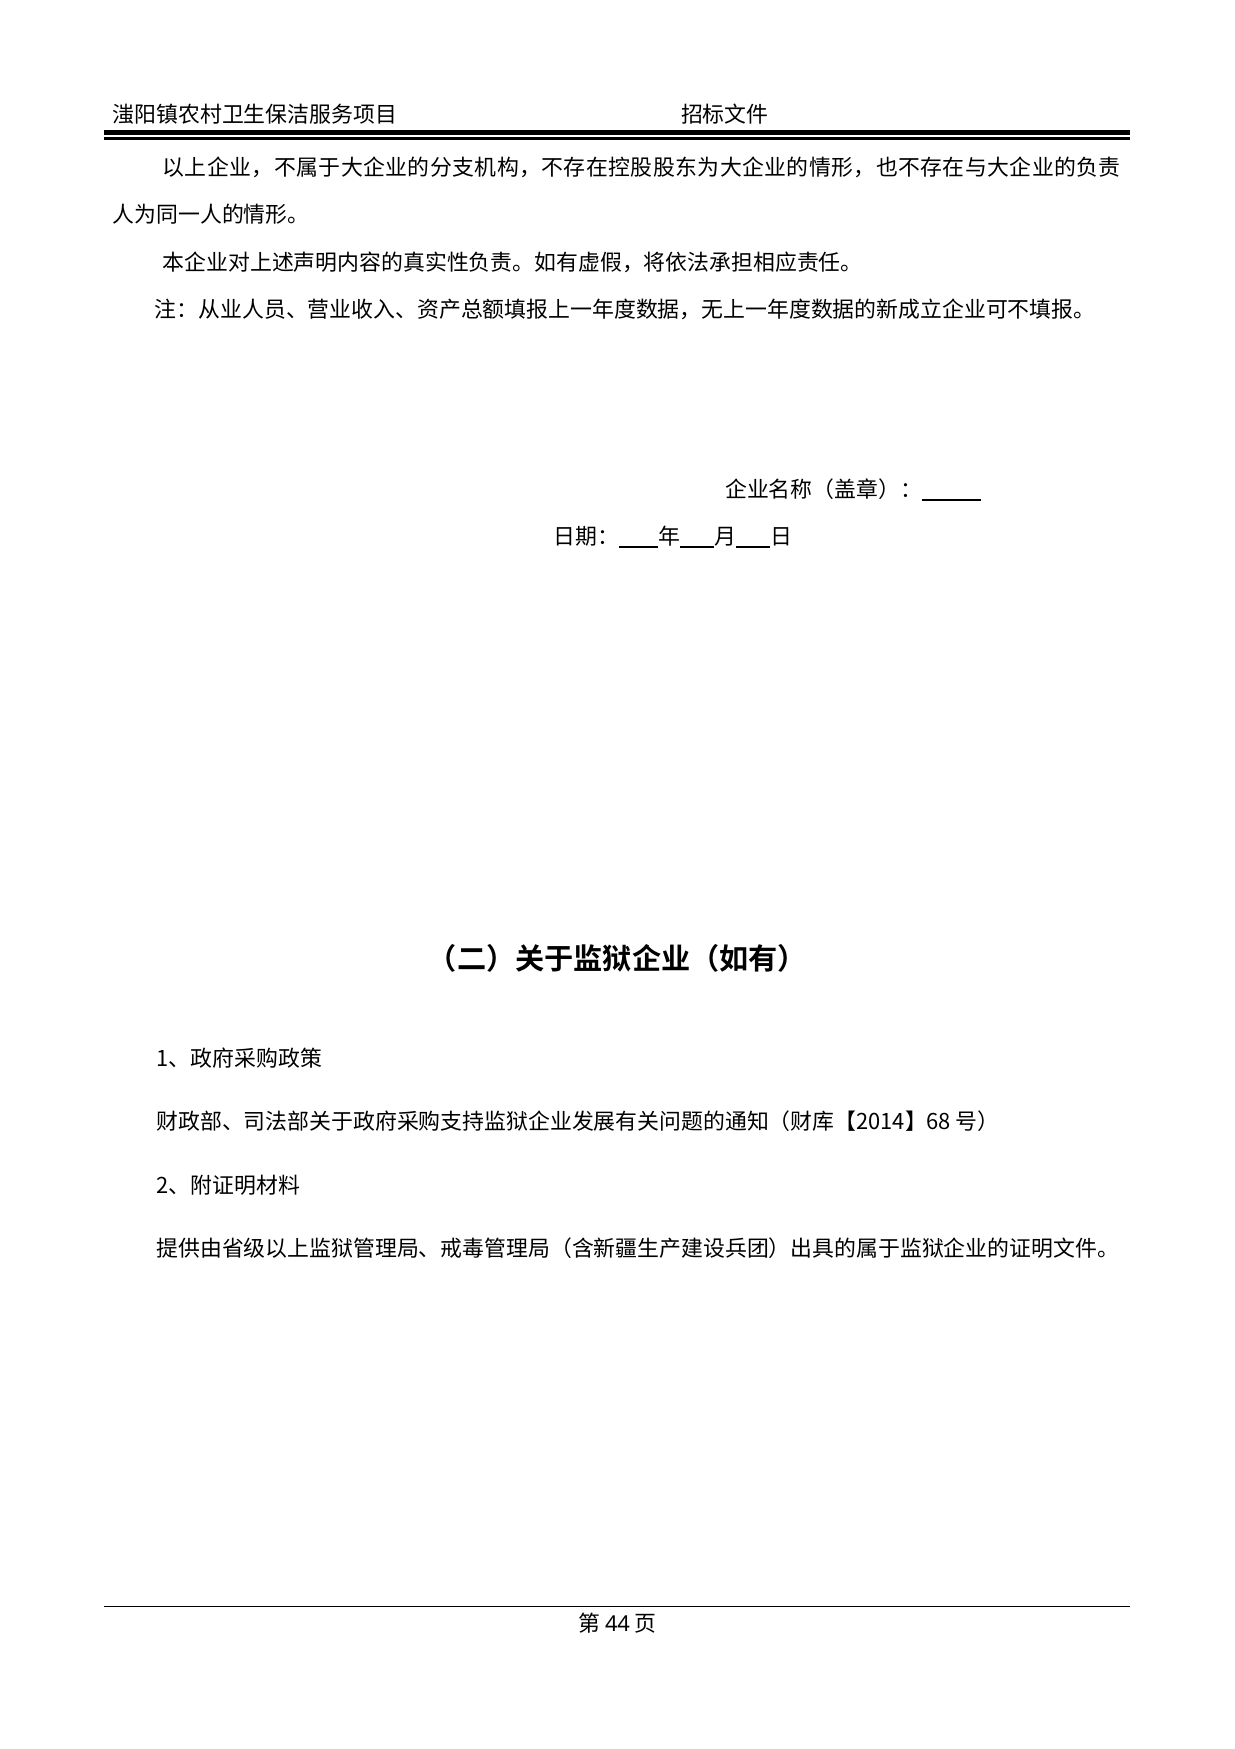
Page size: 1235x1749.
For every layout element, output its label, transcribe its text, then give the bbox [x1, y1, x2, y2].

text （二）关于监狱企业（如有） [112, 936, 1122, 978]
text 日期： 年 月 日 [112, 519, 1122, 551]
text 2、附证明材料 [112, 1168, 1122, 1199]
text 提供由省级以上监狱管理局、戒毒管理局（含新疆生产建设兵团）出具的属于监狱企业的证明文件。 [112, 1231, 1122, 1263]
text 财政部、司法部关于政府采购支持监狱企业发展有关问题的通知（财库【2014】68号） [112, 1104, 1122, 1136]
text 企业名称（盖章）： [112, 472, 1122, 503]
text 注：从业人员、营业收入、资产总额填报上一年度数据，无上一年度数据的新成立企业可不填报。 [112, 292, 1122, 324]
text 1、政府采购政策 [112, 1041, 1122, 1073]
text 本企业对上述声明内容的真实性负责。如有虚假，将依法承担相应责任。 [112, 245, 1122, 277]
text 以上企业，不属于大企业的分支机构，不存在控股股东为大企业的情形，也不存在与大企业的负责人为同一人的情形。 [112, 150, 1122, 229]
